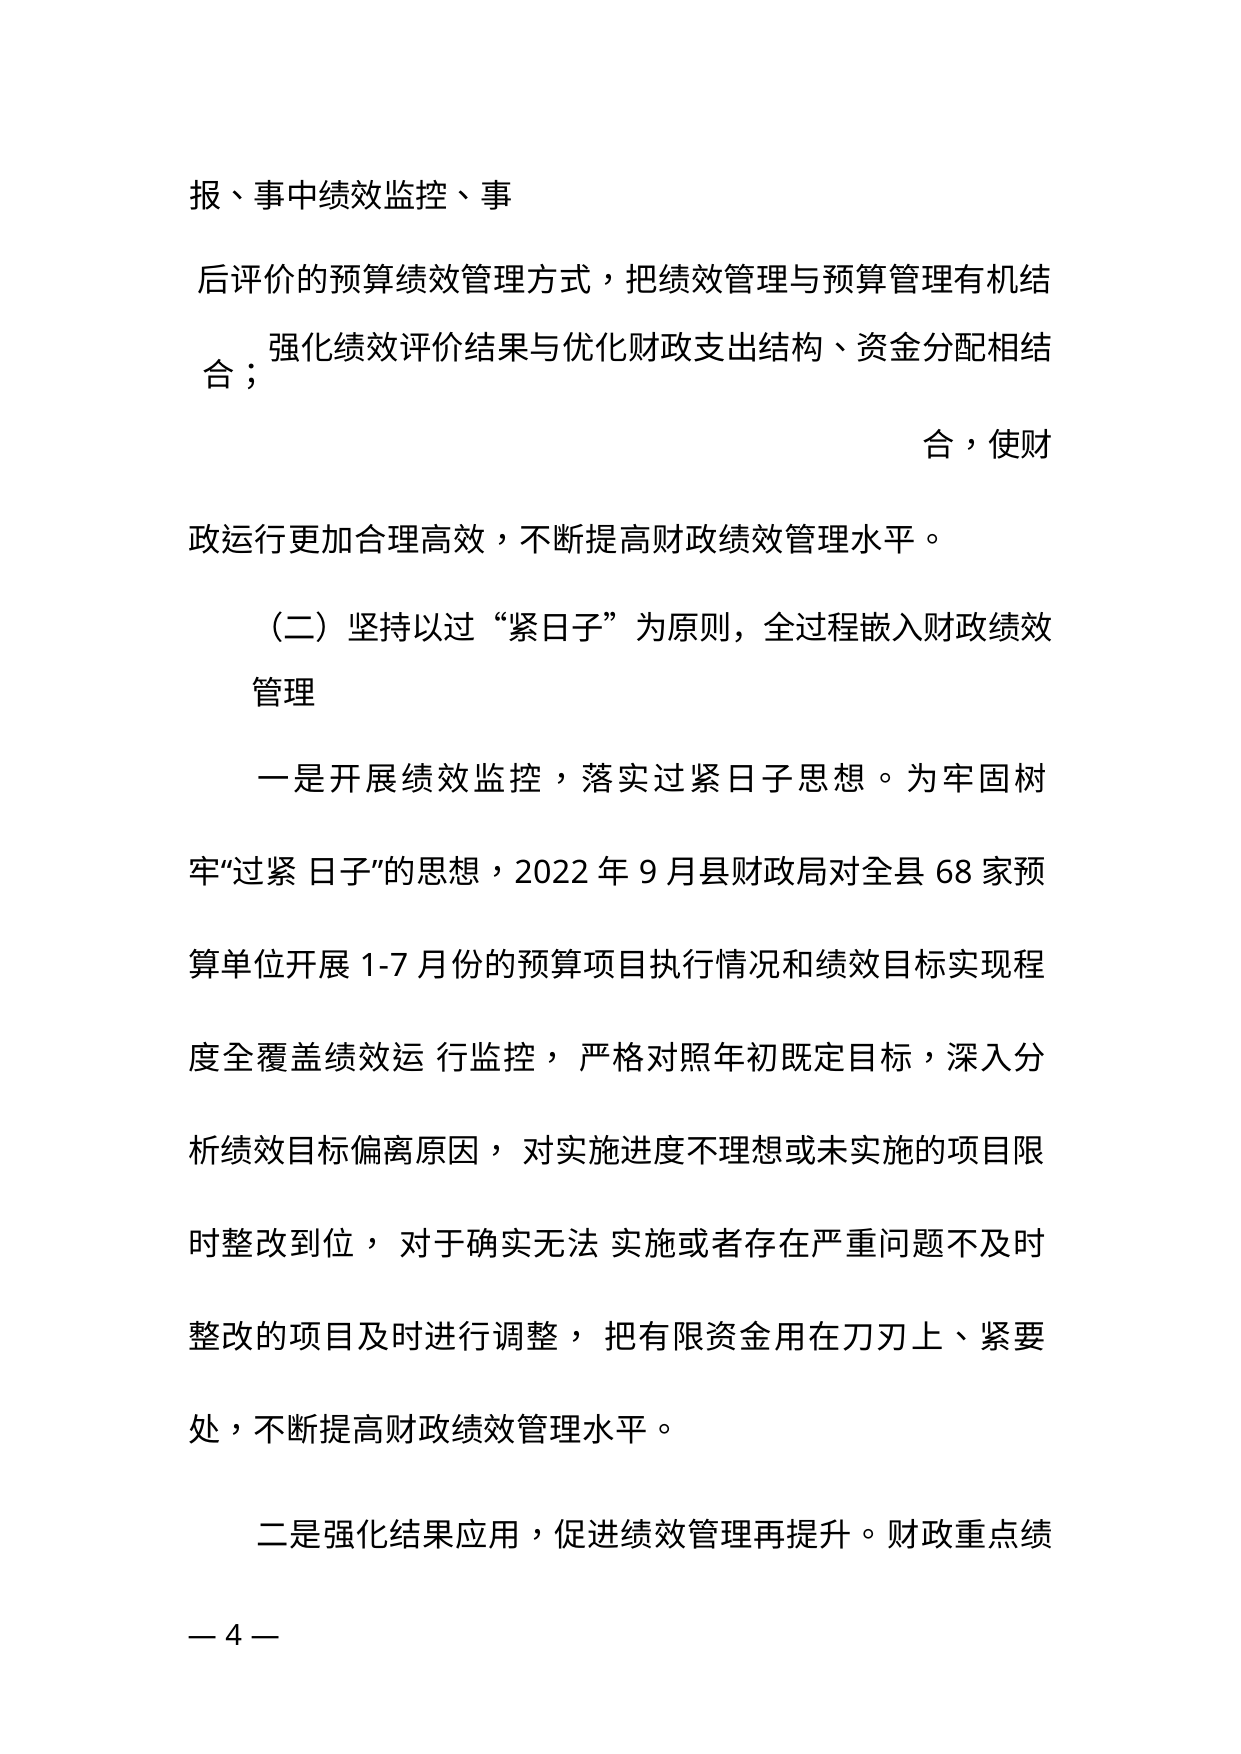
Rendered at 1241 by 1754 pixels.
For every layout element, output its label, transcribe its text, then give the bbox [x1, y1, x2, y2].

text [189, 162, 1049, 227]
text 政运行更加合理高效，不断提高财政绩效管理水平。 [188, 506, 1053, 571]
text 一是开展绩效监控，落实过紧日子思想。为牢固树牢“过紧 日子”的思想，2022 年 9 月县财政局对全县 68 家预算单位开展 1-7 月份的预算项目执行情况和绩效目标实现程度全覆盖绩效运 行监控， 严格对照年初既定目标，深入分析绩效目标偏离原因， 对实施进度不理想或未实施的项目限时整改到位， 对于确实无法 实施或者存在严重问题不及时整改的项目及时进行调整， 把有限资金用在刀刃上、紧要处，不断提高财政绩效管理水平。 [188, 746, 1047, 1461]
text （二）坚持以过“紧日子”为原则，全过程嵌入财政绩效管理 [251, 593, 1053, 723]
text 后评价的预算绩效管理方式，把绩效管理与预算管理有机结合；强化绩效评价结果与优化财政支出结构、资金分配相结合，使财 [187, 246, 1053, 506]
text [188, 1501, 1053, 1566]
